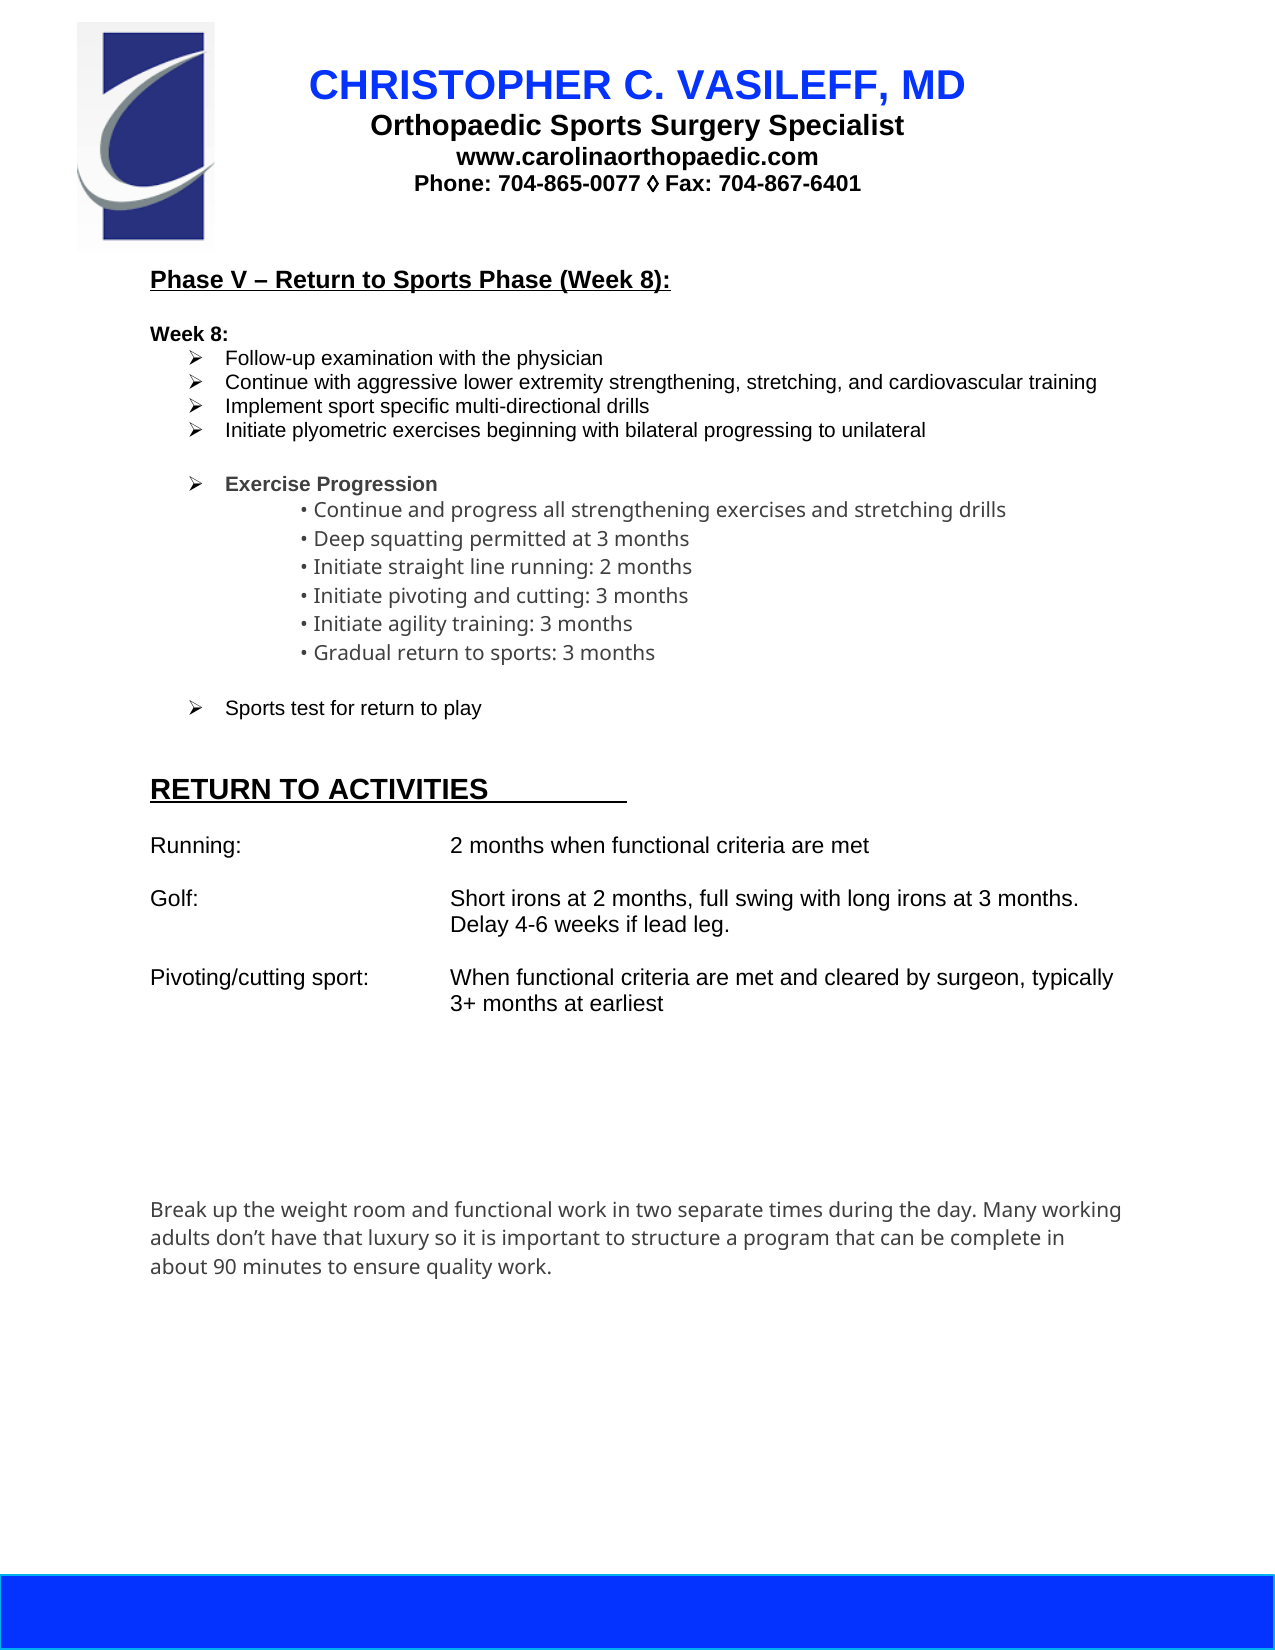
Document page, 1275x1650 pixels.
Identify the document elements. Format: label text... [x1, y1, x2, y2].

list Running: 2 months when functional criteria are met [150, 832, 1125, 858]
list Implement sport specific multi-directional drills [187, 394, 1125, 418]
list Continue with aggressive lower extremity strengthening, stretching, and cardiovascular training [187, 370, 1125, 394]
text • Deep squatting permitted at 3 months • Initiate straight line running: 2 months • Initiate pivoting and cutting: 3 months [300, 524, 1125, 609]
text RETURN TO ACTIVITIES [150, 772, 1125, 806]
picture [77, 22, 215, 253]
list Pivoting/cutting sport: When functional criteria are met and cleared by surgeon, typically [150, 964, 1125, 990]
list Golf: Short irons at 2 months, full swing with long irons at 3 months. [150, 885, 1125, 911]
text • Continue and progress all strengthening exercises and stretching drills [300, 496, 1125, 524]
text Week 8: [150, 322, 1125, 346]
text Break up the weight room and functional work in two separate times during the day. Many working adults don’t have that luxury so it is important to structure a program that can be complete in about 90 minutes to ensure quality work. [150, 1195, 1125, 1280]
list Delay 4-6 weeks if lead leg. [375, 911, 1125, 937]
list Exercise Progression [187, 472, 1125, 496]
list Initiate plyometric exercises beginning with bilateral progressing to unilateral [187, 418, 1125, 442]
text • Initiate agility training: 3 months • Gradual return to sports: 3 months [300, 609, 1125, 666]
list 3+ months at earliest [375, 990, 1125, 1017]
text Phase V – Return to Sports Phase (Week 8): [150, 265, 1125, 293]
list Follow-up examination with the physician [187, 346, 1125, 370]
list Sports test for return to play [187, 695, 1125, 719]
